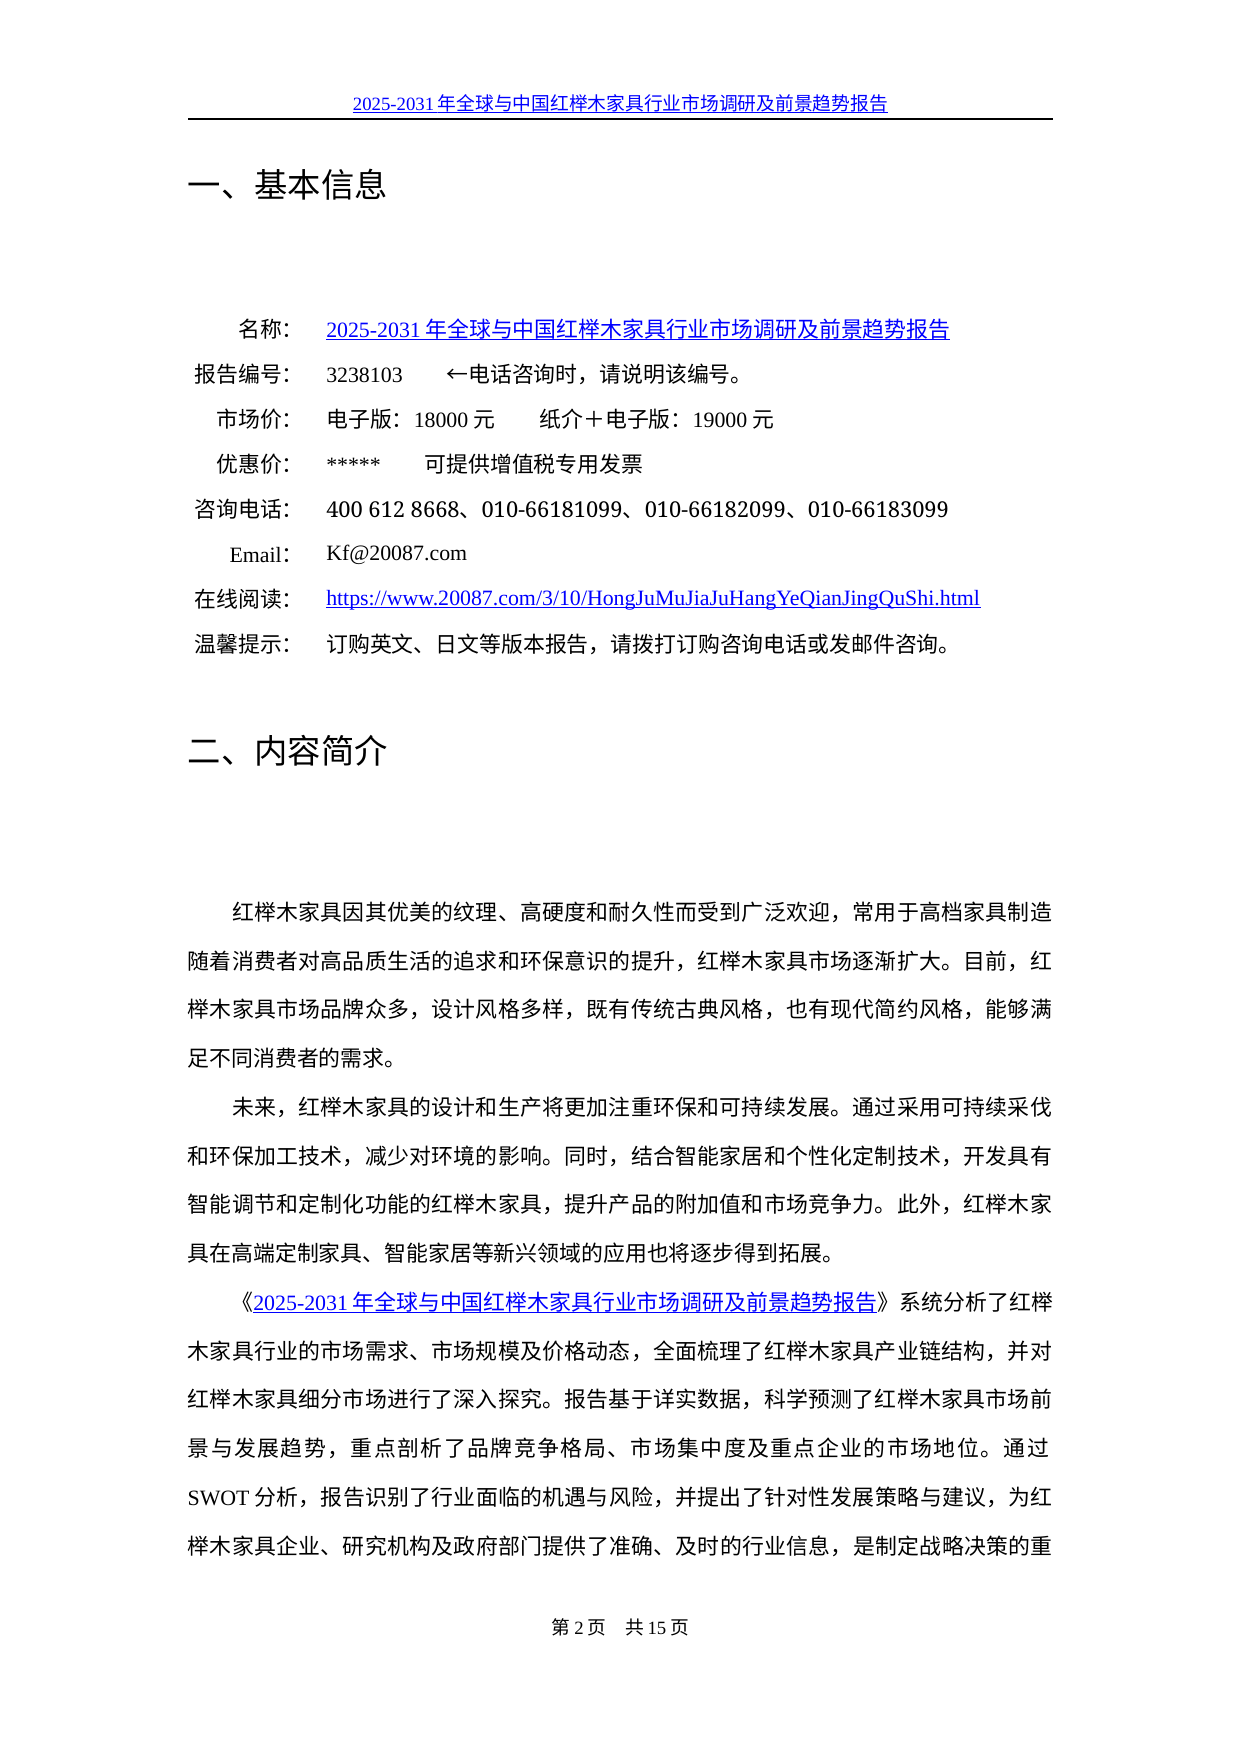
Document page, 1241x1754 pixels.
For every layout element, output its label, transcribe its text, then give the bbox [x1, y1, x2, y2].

title 二、内容简介 [187, 717, 1053, 782]
table_cell [315, 582, 1073, 627]
table_cell 电子版：18000 元 纸介＋电子版：19000 元 [315, 402, 1073, 447]
table_cell 报告编号： [167, 357, 315, 402]
table_cell 咨询电话： [167, 492, 315, 537]
table_cell 优惠价： [167, 447, 315, 492]
table_header 名称： [167, 312, 315, 357]
table_cell 400 612 8668、010-66181099、010-66182099、010-66183099 [315, 492, 1073, 537]
table_cell ***** 可提供增值税专用发票 [315, 447, 1073, 492]
table_cell Kf@20087.com [315, 537, 1073, 582]
table_cell 市场价： [167, 402, 315, 447]
table_cell 订购英文、日文等版本报告，请拨打订购咨询电话或发邮件咨询。 [315, 627, 1073, 672]
table_cell Email： [167, 537, 315, 582]
table_cell 在线阅读： [167, 582, 315, 627]
table_cell 3238103 ←电话咨询时，请说明该编号。 [315, 357, 1073, 402]
title 一、基本信息 [187, 150, 1053, 215]
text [187, 894, 1053, 1561]
table_cell 温馨提示： [167, 627, 315, 672]
table_header 2025-2031年全球与中国红榉木家具行业市场调研及前景趋势报告 [315, 312, 1073, 357]
